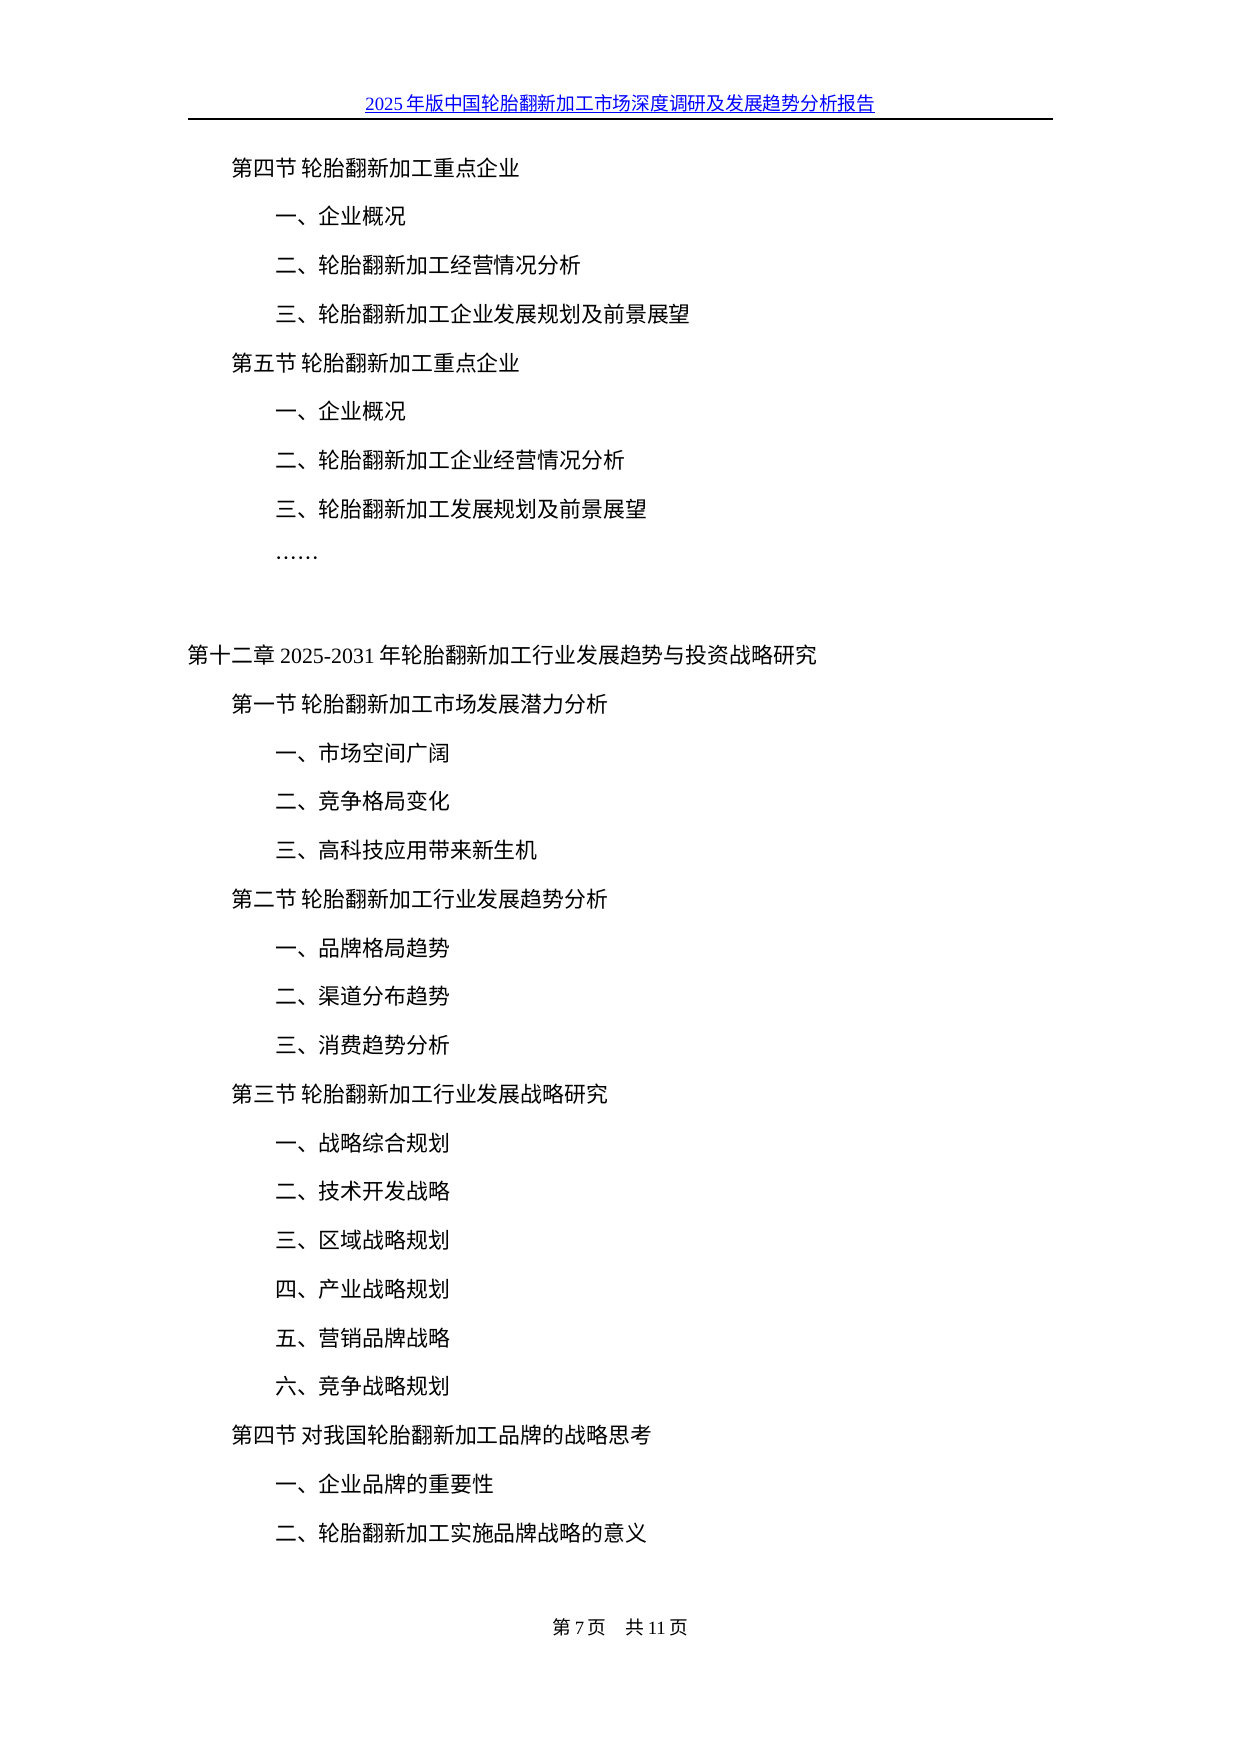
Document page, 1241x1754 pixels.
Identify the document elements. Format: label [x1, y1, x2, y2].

text [187, 150, 1053, 1548]
